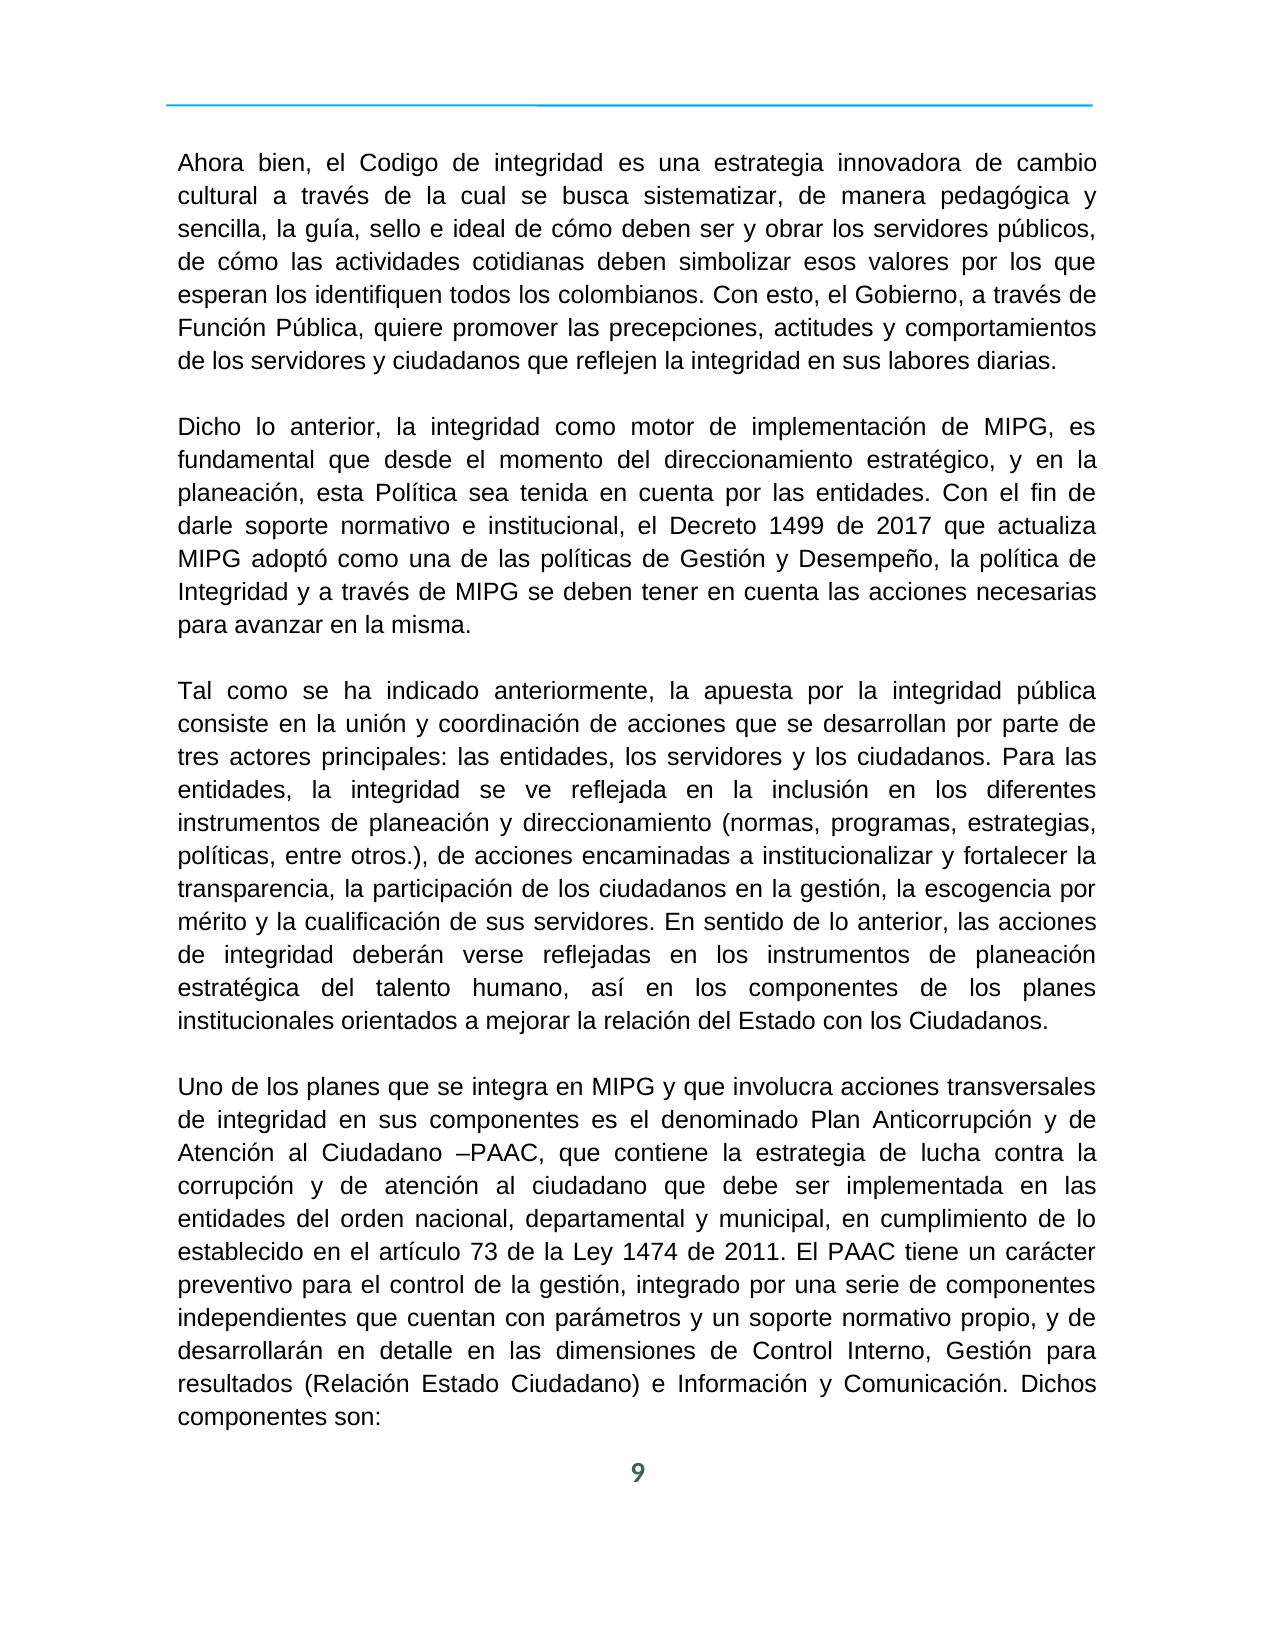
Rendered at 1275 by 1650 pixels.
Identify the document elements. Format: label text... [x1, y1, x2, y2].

text Uno de los planes que se integra en MIPG y que involucra acciones transversales de integridad en sus componentes es el denominado Plan Anticorrupción y de Atención al Ciudadano –PAAC, que contiene la estrategia de lucha contra la corrupción y de atención al ciudadano que debe ser implementada en las entidades del orden nacional, departamental y municipal, en cumplimiento de lo establecido en el artículo 73 de la Ley 1474 de 2011. El PAAC tiene un carácter preventivo para el control de la gestión, integrado por una serie de componentes independientes que cuentan con parámetros y un soporte normativo propio, y de desarrollarán en detalle en las dimensiones de Control Interno, Gestión para resultados (Relación Estado Ciudadano) e Información y Comunicación. Dichos componentes son: [177, 1072, 1098, 1431]
text Dicho lo anterior, la integridad como motor de implementación de MIPG, es fundamental que desde el momento del direccionamiento estratégico, y en la planeación, esta Política sea tenida en cuenta por las entidades. Con el fin de darle soporte normativo e institucional, el Decreto 1499 de 2017 que actualiza MIPG adoptó como una de las políticas de Gestión y Desempeño, la política de Integridad y a través de MIPG se deben tener en cuenta las acciones necesarias para avanzar en la misma. [177, 412, 1098, 639]
text Tal como se ha indicado anteriormente, la apuesta por la integridad pública consiste en la unión y coordinación de acciones que se desarrollan por parte de tres actores principales: las entidades, los servidores y los ciudadanos. Para las entidades, la integridad se ve reflejada en la inclusión en los diferentes instrumentos de planeación y direccionamiento (normas, programas, estrategias, políticas, entre otros.), de acciones encaminadas a institucionalizar y fortalecer la transparencia, la participación de los ciudadanos en la gestión, la escogencia por mérito y la cualificación de sus servidores. En sentido de lo anterior, las acciones de integridad deberán verse reflejadas en los instrumentos de planeación estratégica del talento humano, así en los componentes de los planes institucionales orientados a mejorar la relación del Estado con los Ciudadanos. [177, 676, 1098, 1035]
text Ahora bien, el Codigo de integridad es una estrategia innovadora de cambio cultural a través de la cual se busca sistematizar, de manera pedagógica y sencilla, la guía, sello e ideal de cómo deben ser y obrar los servidores públicos, de cómo las actividades cotidianas deben simbolizar esos valores por los que esperan los identifiquen todos los colombianos. Con esto, el Gobierno, a través de Función Pública, quiere promover las precepciones, actitudes y comportamientos de los servidores y ciudadanos que reflejen la integridad en sus labores diarias. [177, 148, 1098, 374]
